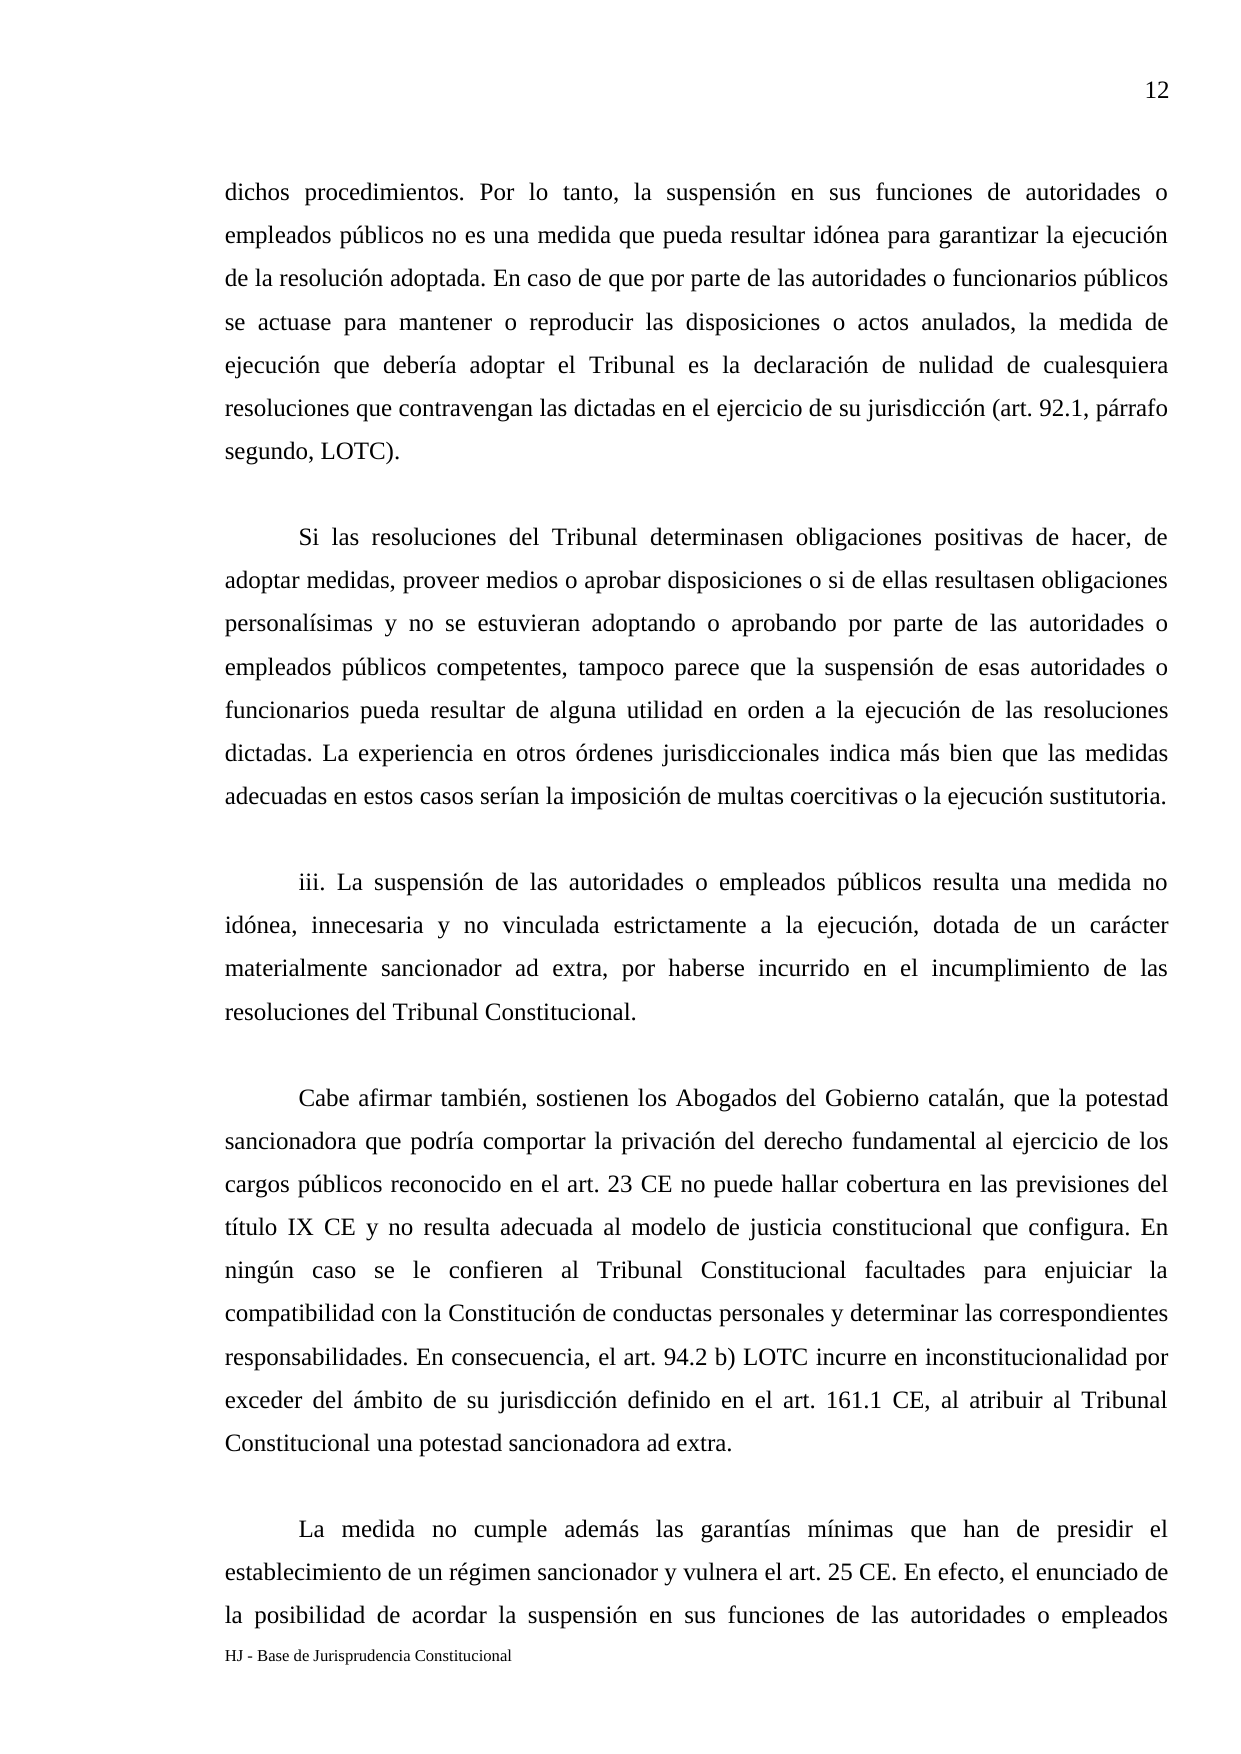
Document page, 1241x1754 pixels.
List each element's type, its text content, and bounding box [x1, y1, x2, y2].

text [224, 177, 1169, 465]
text iii. La suspensión de las autoridades o empleados públicos resulta una medida no idónea, innecesaria y no vinculada estrictamente a la ejecución, dotada de un carácter materialmente sancionador ad extra, por haberse incurrido en el incumplimiento de las resoluciones del Tribunal Constitucional. [224, 867, 1169, 1025]
text Si las resoluciones del Tribunal determinasen obligaciones positivas de hacer, de adoptar medidas, proveer medios o aprobar disposiciones o si de ellas resultasen obligaciones personalísimas y no se estuvieran adoptando o aprobando por parte de las autoridades o empleados públicos competentes, tampoco parece que la suspensión de esas autoridades o funcionarios pueda resultar de alguna utilidad en orden a la ejecución de las resoluciones dictadas. La experiencia en otros órdenes jurisdiccionales indica más bien que las medidas adecuadas en estos casos serían la imposición de multas coercitivas o la ejecución sustitutoria. [224, 522, 1169, 810]
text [224, 1514, 1169, 1629]
text Cabe afirmar también, sostienen los Abogados del Gobierno catalán, que la potestad sancionadora que podría comportar la privación del derecho fundamental al ejercicio de los cargos públicos reconocido en el art. 23 CE no puede hallar cobertura en las previsiones del título IX CE y no resulta adecuada al modelo de justicia constitucional que configura. En ningún caso se le confieren al Tribunal Constitucional facultades para enjuiciar la compatibilidad con la Constitución de conductas personales y determinar las correspondientes responsabilidades. En consecuencia, el art. 94.2 b) LOTC incurre en inconstitucionalidad por exceder del ámbito de su jurisdicción definido en el art. 161.1 CE, al atribuir al Tribunal Constitucional una potestad sancionadora ad extra. [224, 1083, 1169, 1457]
